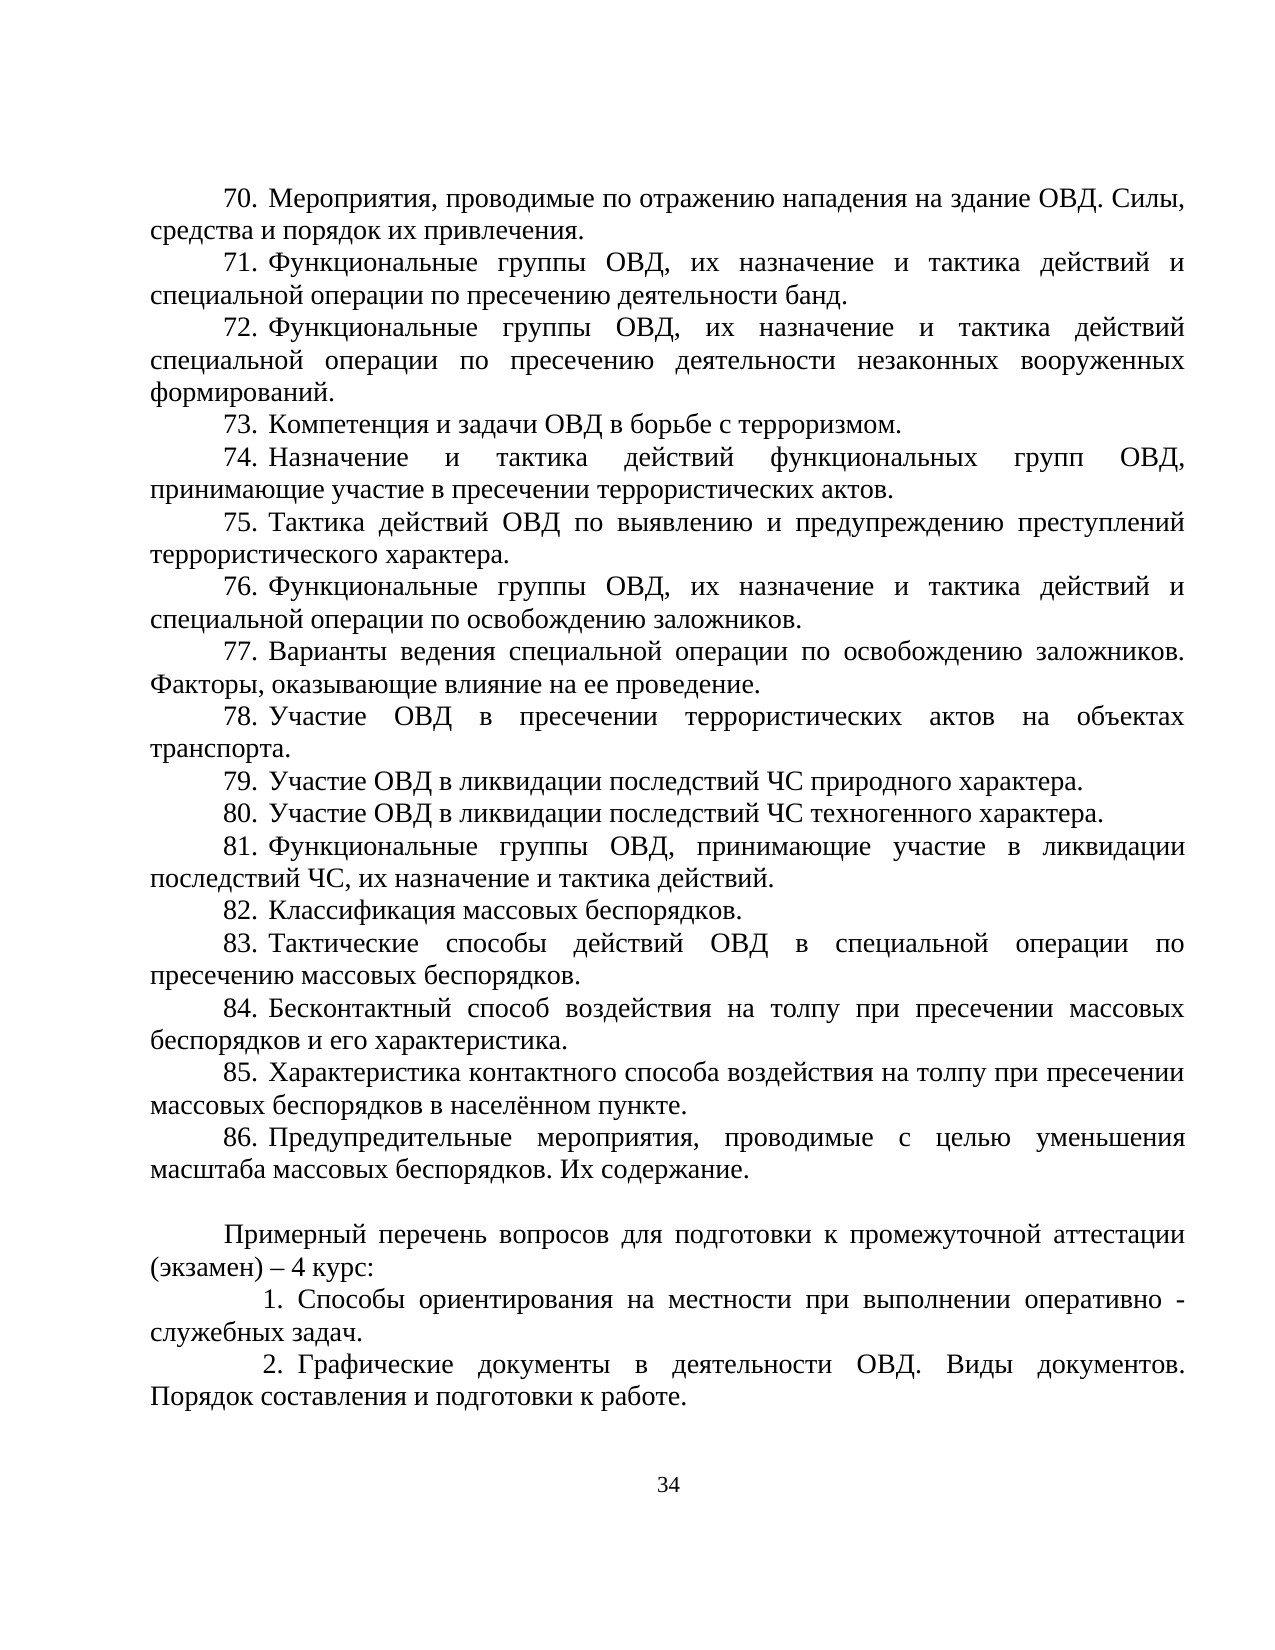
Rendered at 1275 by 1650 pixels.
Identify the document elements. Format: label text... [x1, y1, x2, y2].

list Функциональные группы ОВД, принимающие участие в ликвидации последствий ЧС, их назначение и тактика действий. [150, 829, 1186, 893]
list Компетенция и задачи ОВД в борьбе с терроризмом. [150, 407, 1186, 440]
list Тактика действий ОВД по выявлению и предупреждению преступлений террористического характера. [150, 505, 1186, 569]
list Участие ОВД в пресечении террористических актов на объектах транспорта. [150, 699, 1186, 764]
list Способы ориентирования на местности при выполнении оперативно - служебных задач. [150, 1282, 1186, 1347]
list Графические документы в деятельности ОВД. Виды документов. Порядок составления и подготовки к работе. [150, 1347, 1186, 1412]
list Назначение и тактика действий функциональных групп ОВД, принимающие участие в пресечении террористических актов. [150, 440, 1186, 505]
list Варианты ведения специальной операции по освобождению заложников. Факторы, оказывающие влияние на ее проведение. [150, 634, 1186, 699]
list Предупредительные мероприятия, проводимые с целью уменьшения масштаба массовых беспорядков. Их содержание. [150, 1120, 1186, 1185]
list Классификация массовых беспорядков. [150, 893, 1186, 926]
list Тактические способы действий ОВД в специальной операции по пресечению массовых беспорядков. [150, 926, 1186, 991]
list Участие ОВД в ликвидации последствий ЧС природного характера. [150, 764, 1186, 796]
list Функциональные группы ОВД, их назначение и тактика действий и специальной операции по освобождению заложников. [150, 569, 1186, 634]
list Участие ОВД в ликвидации последствий ЧС техногенного характера. [150, 796, 1186, 829]
text Примерный перечень вопросов для подготовки к промежуточной аттестации (экзамен) – 4 курс: [150, 1217, 1186, 1282]
list Характеристика контактного способа воздействия на толпу при пресечении массовых беспорядков в населённом пункте. [150, 1055, 1186, 1120]
list Функциональные группы ОВД, их назначение и тактика действий и специальной операции по пресечению деятельности банд. [150, 246, 1186, 310]
list Мероприятия, проводимые по отражению нападения на здание ОВД. Силы, средства и порядок их привлечения. [150, 181, 1186, 246]
list Бесконтактный способ воздействия на толпу при пресечении массовых беспорядков и его характеристика. [150, 991, 1186, 1055]
list Функциональные группы ОВД, их назначение и тактика действий специальной операции по пресечению деятельности незаконных вооруженных формирований. [150, 310, 1186, 407]
